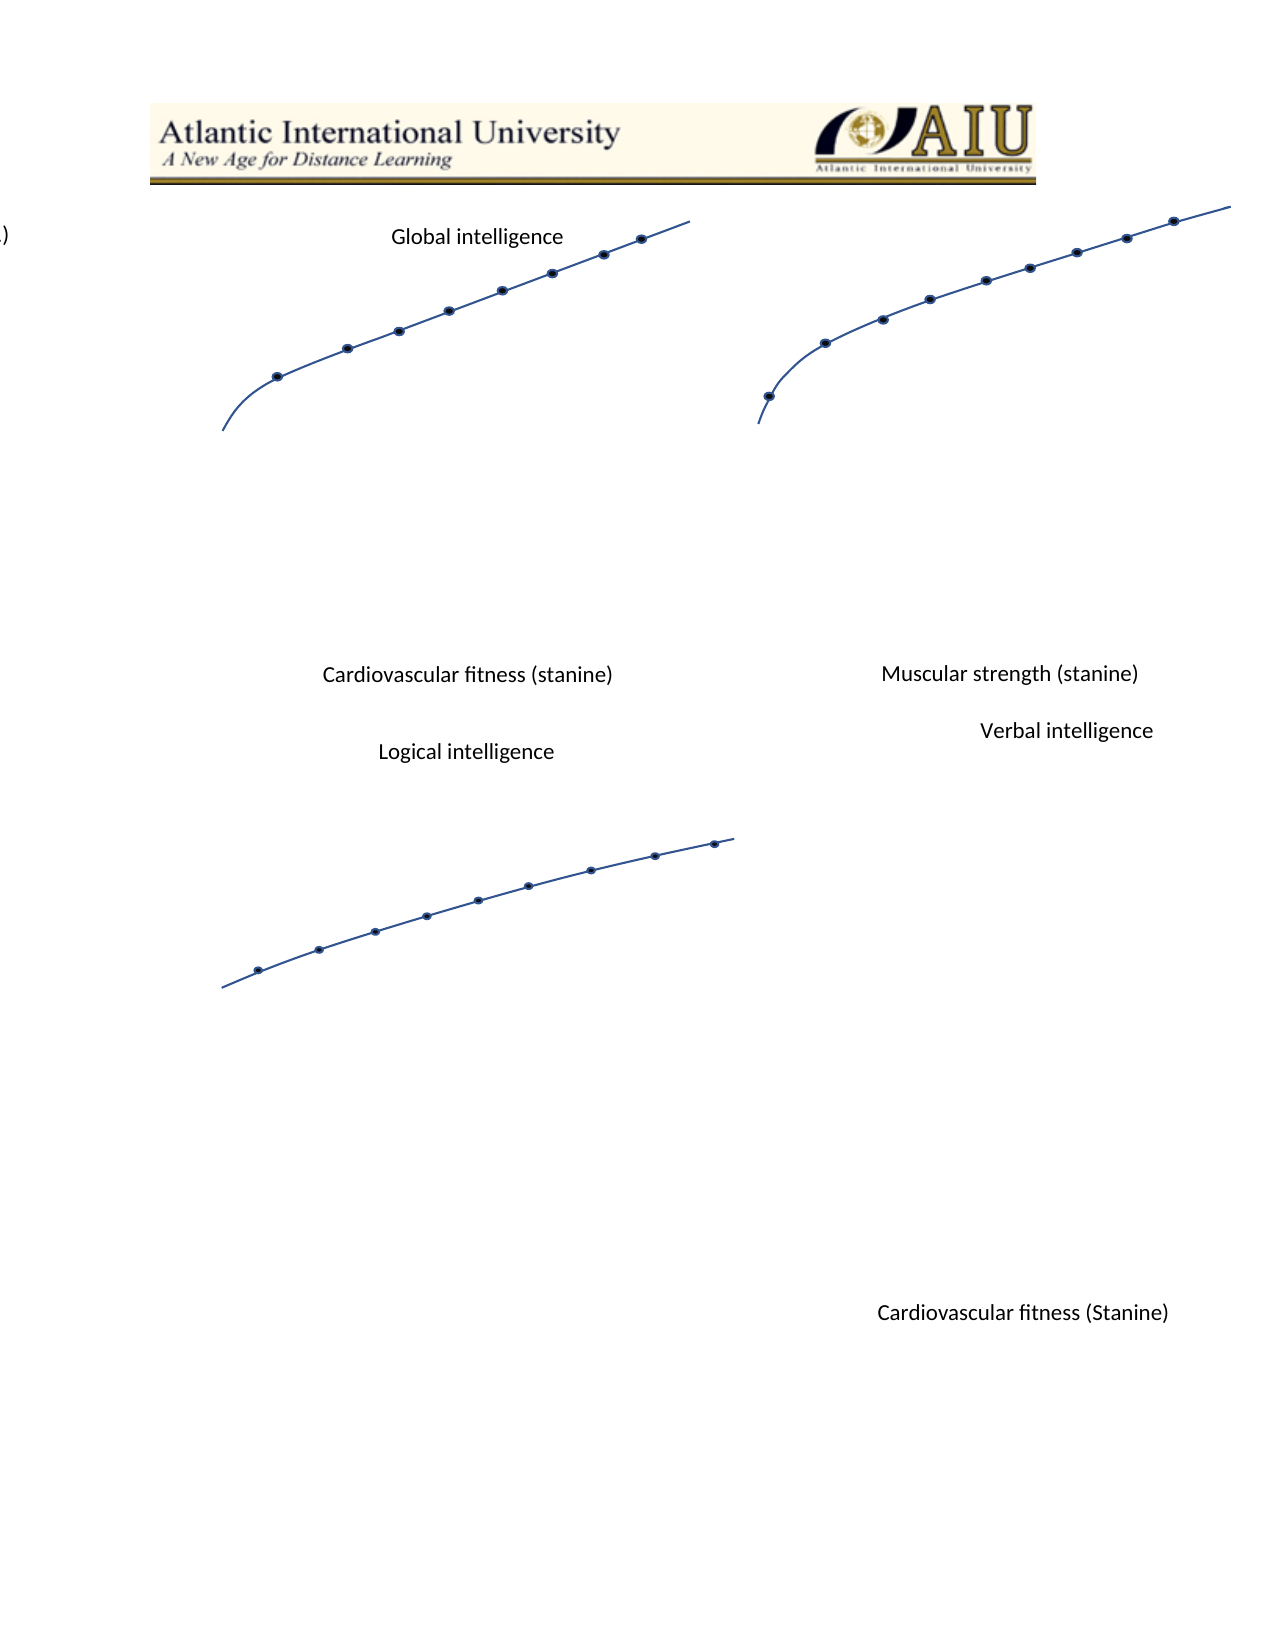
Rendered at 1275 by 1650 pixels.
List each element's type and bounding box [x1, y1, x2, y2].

picture [150, 103, 1037, 185]
